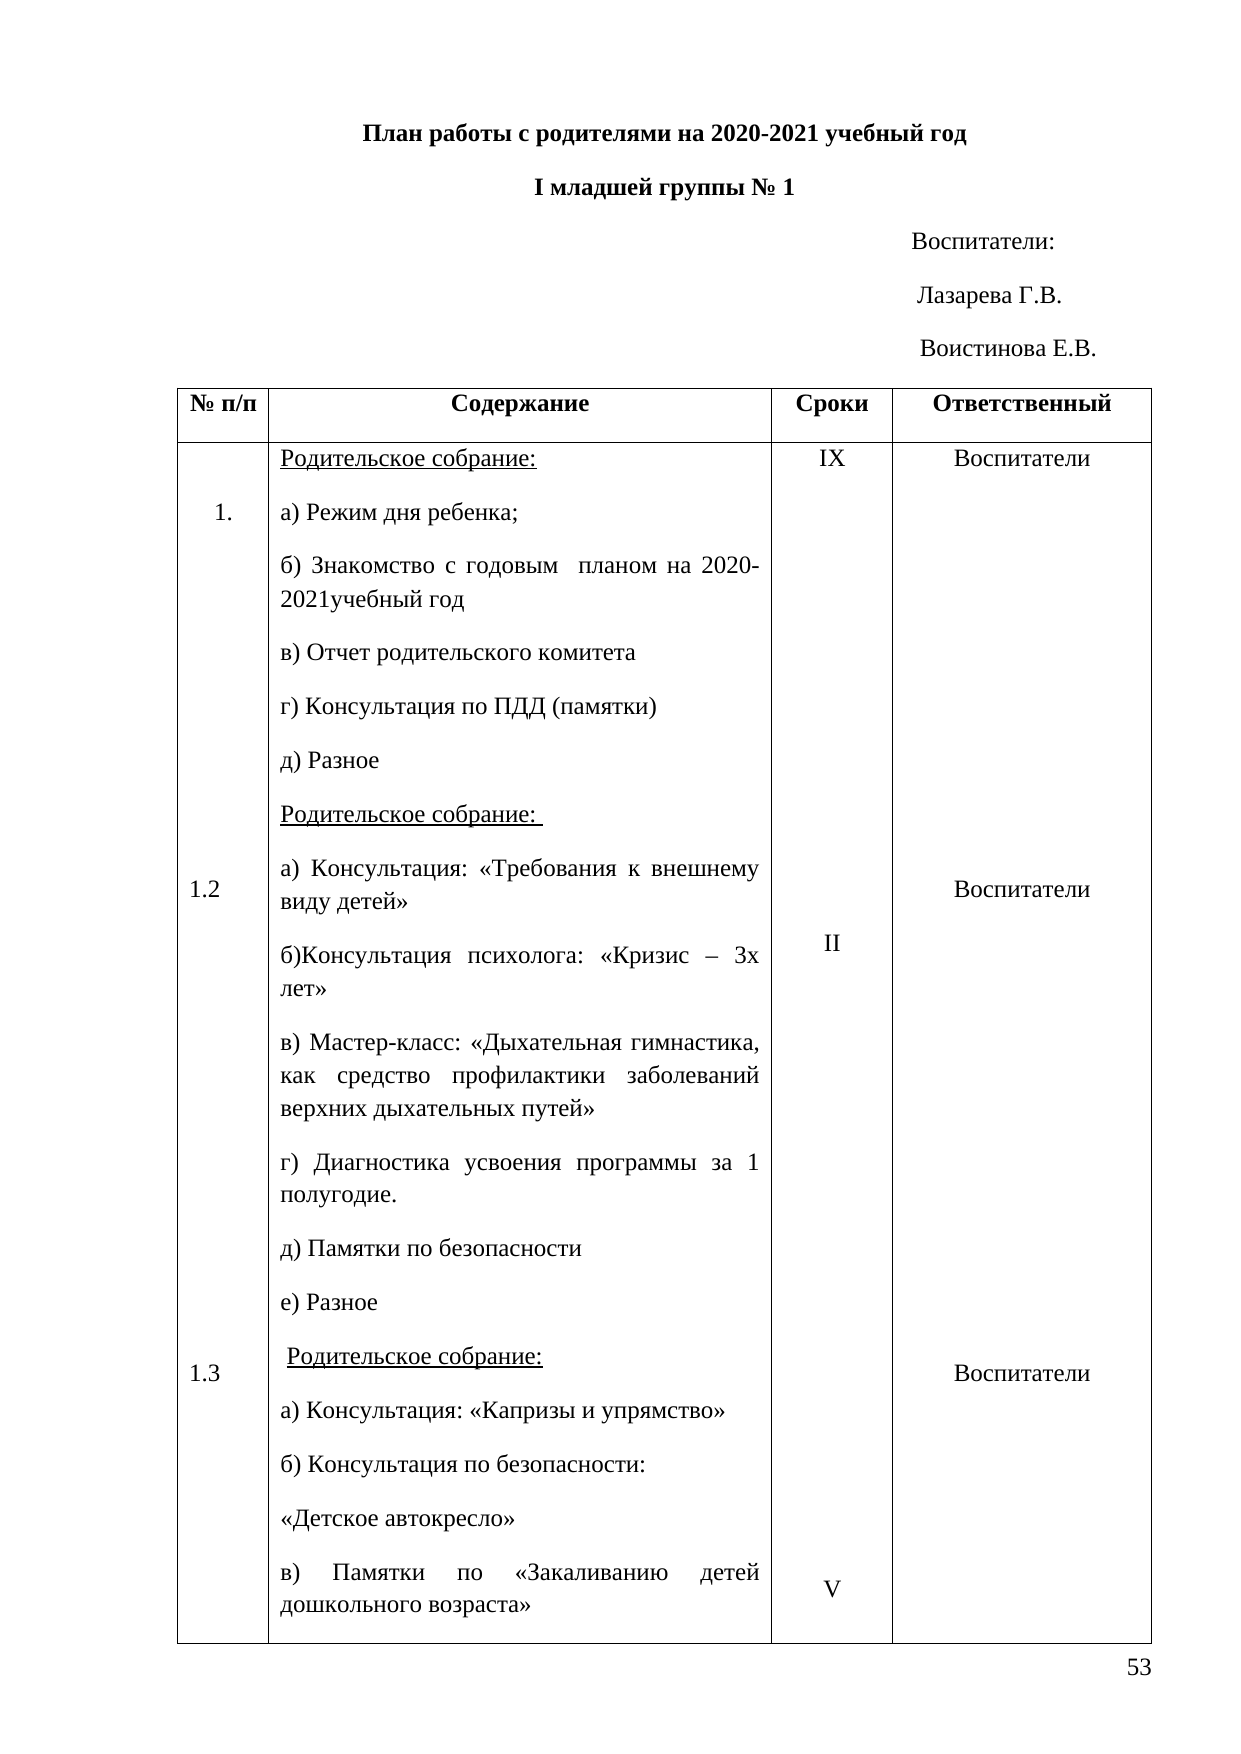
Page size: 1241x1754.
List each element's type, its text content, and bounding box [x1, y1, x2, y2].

text Воистинова Е.В. [177, 333, 1152, 362]
table_header № п/п [178, 389, 268, 442]
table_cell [269, 443, 771, 1643]
text Воспитатели: [177, 226, 1152, 254]
table_cell 1. 1.2 1.3 [178, 443, 268, 1643]
text Лазарева Г.В. [177, 280, 1152, 308]
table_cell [893, 443, 1151, 1643]
table_header Ответственный [893, 389, 1151, 442]
text План работы с родителями на 2020-2021 учебный год [177, 118, 1152, 147]
text I младшей группы № 1 [177, 172, 1152, 201]
table_header Содержание [269, 389, 771, 442]
table_cell IХ II V [772, 443, 892, 1643]
table_header Сроки [772, 389, 892, 442]
